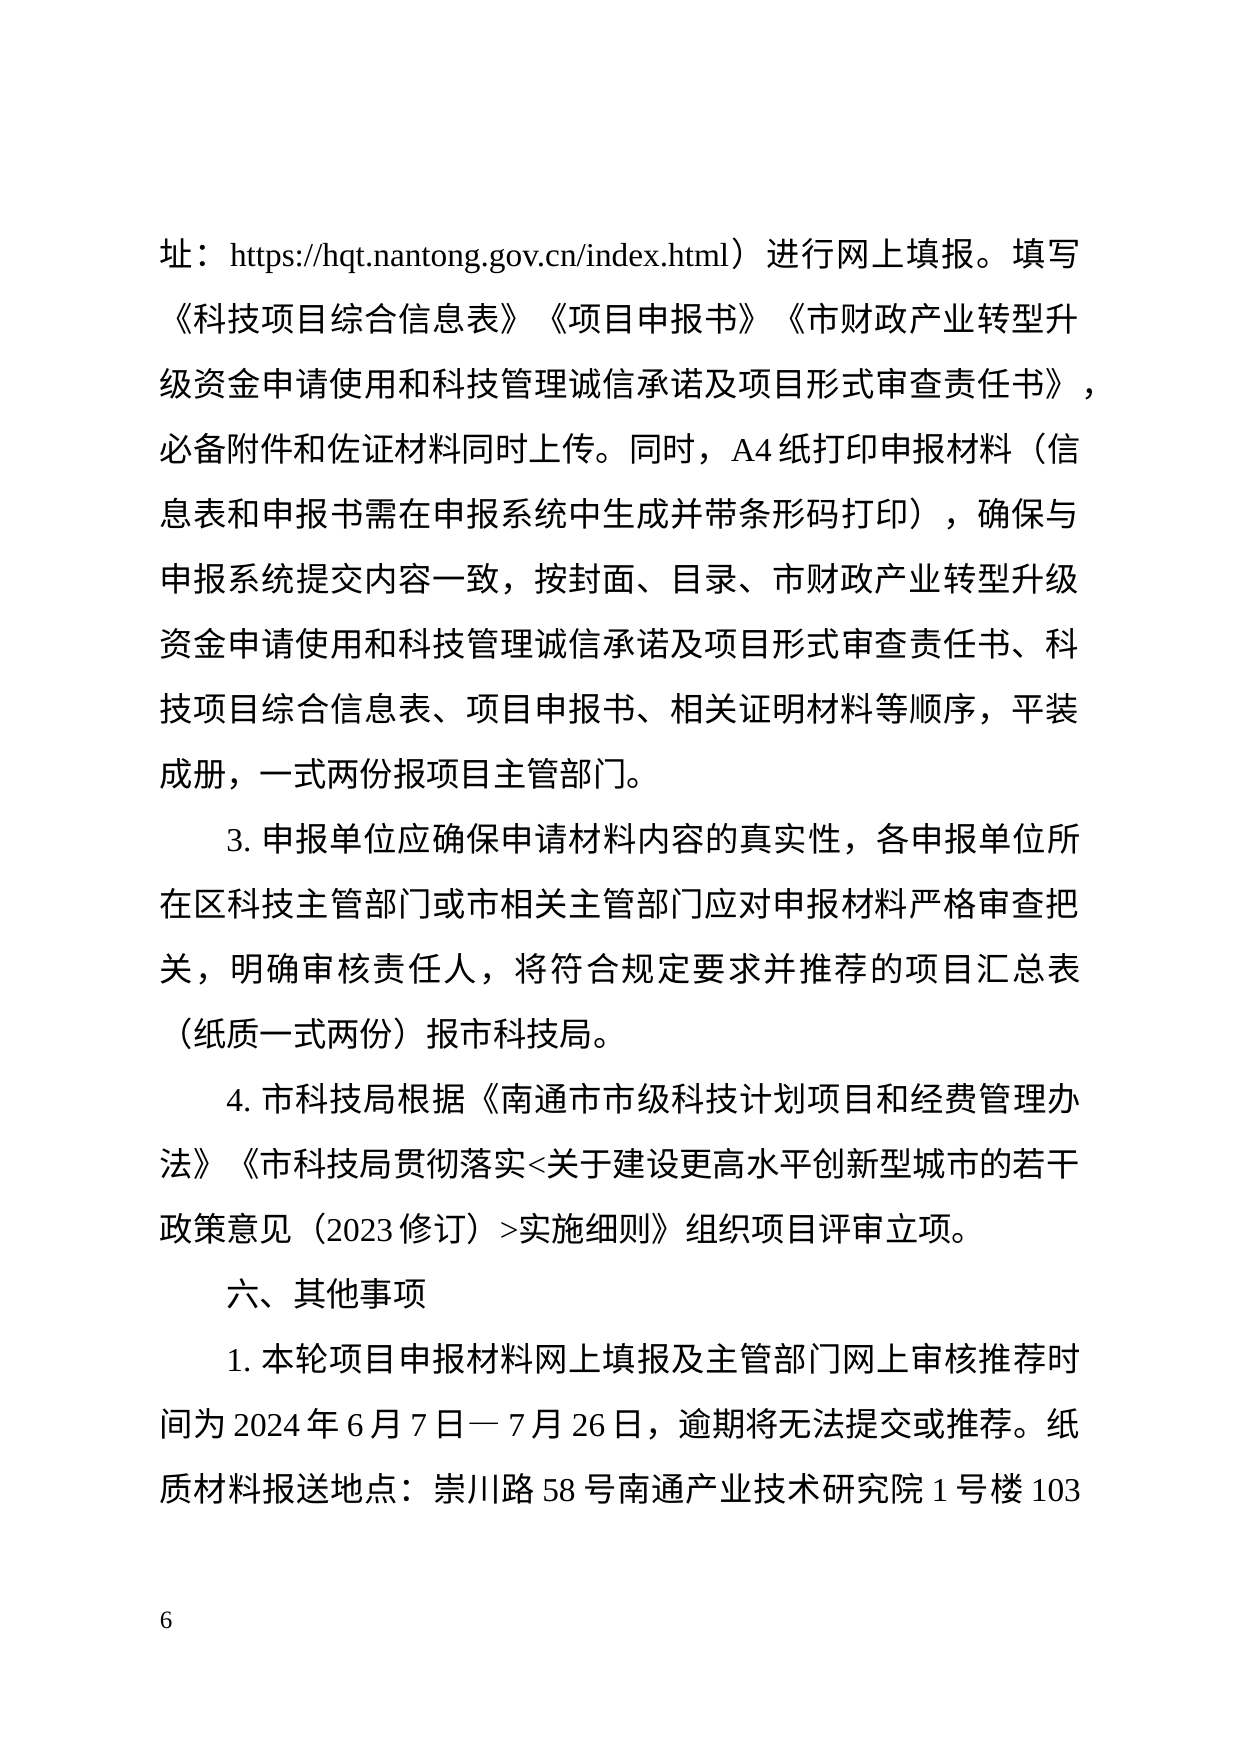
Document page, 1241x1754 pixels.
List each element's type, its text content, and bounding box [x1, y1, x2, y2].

text 六、其他事项 [159, 1259, 1081, 1324]
text 4. 市科技局根据《南通市市级科技计划项目和经费管理办法》《市科技局贯彻落实<关于建设更高水平创新型城市的若干政策意见（2023修订）>实施细则》组织项目评审立项。 [159, 1064, 1081, 1259]
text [159, 219, 1081, 804]
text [159, 1324, 1081, 1519]
text 3. 申报单位应确保申请材料内容的真实性，各申报单位所在区科技主管部门或市相关主管部门应对申报材料严格审查把关，明确审核责任人，将符合规定要求并推荐的项目汇总表（纸质一式两份）报市科技局。 [159, 804, 1081, 1064]
